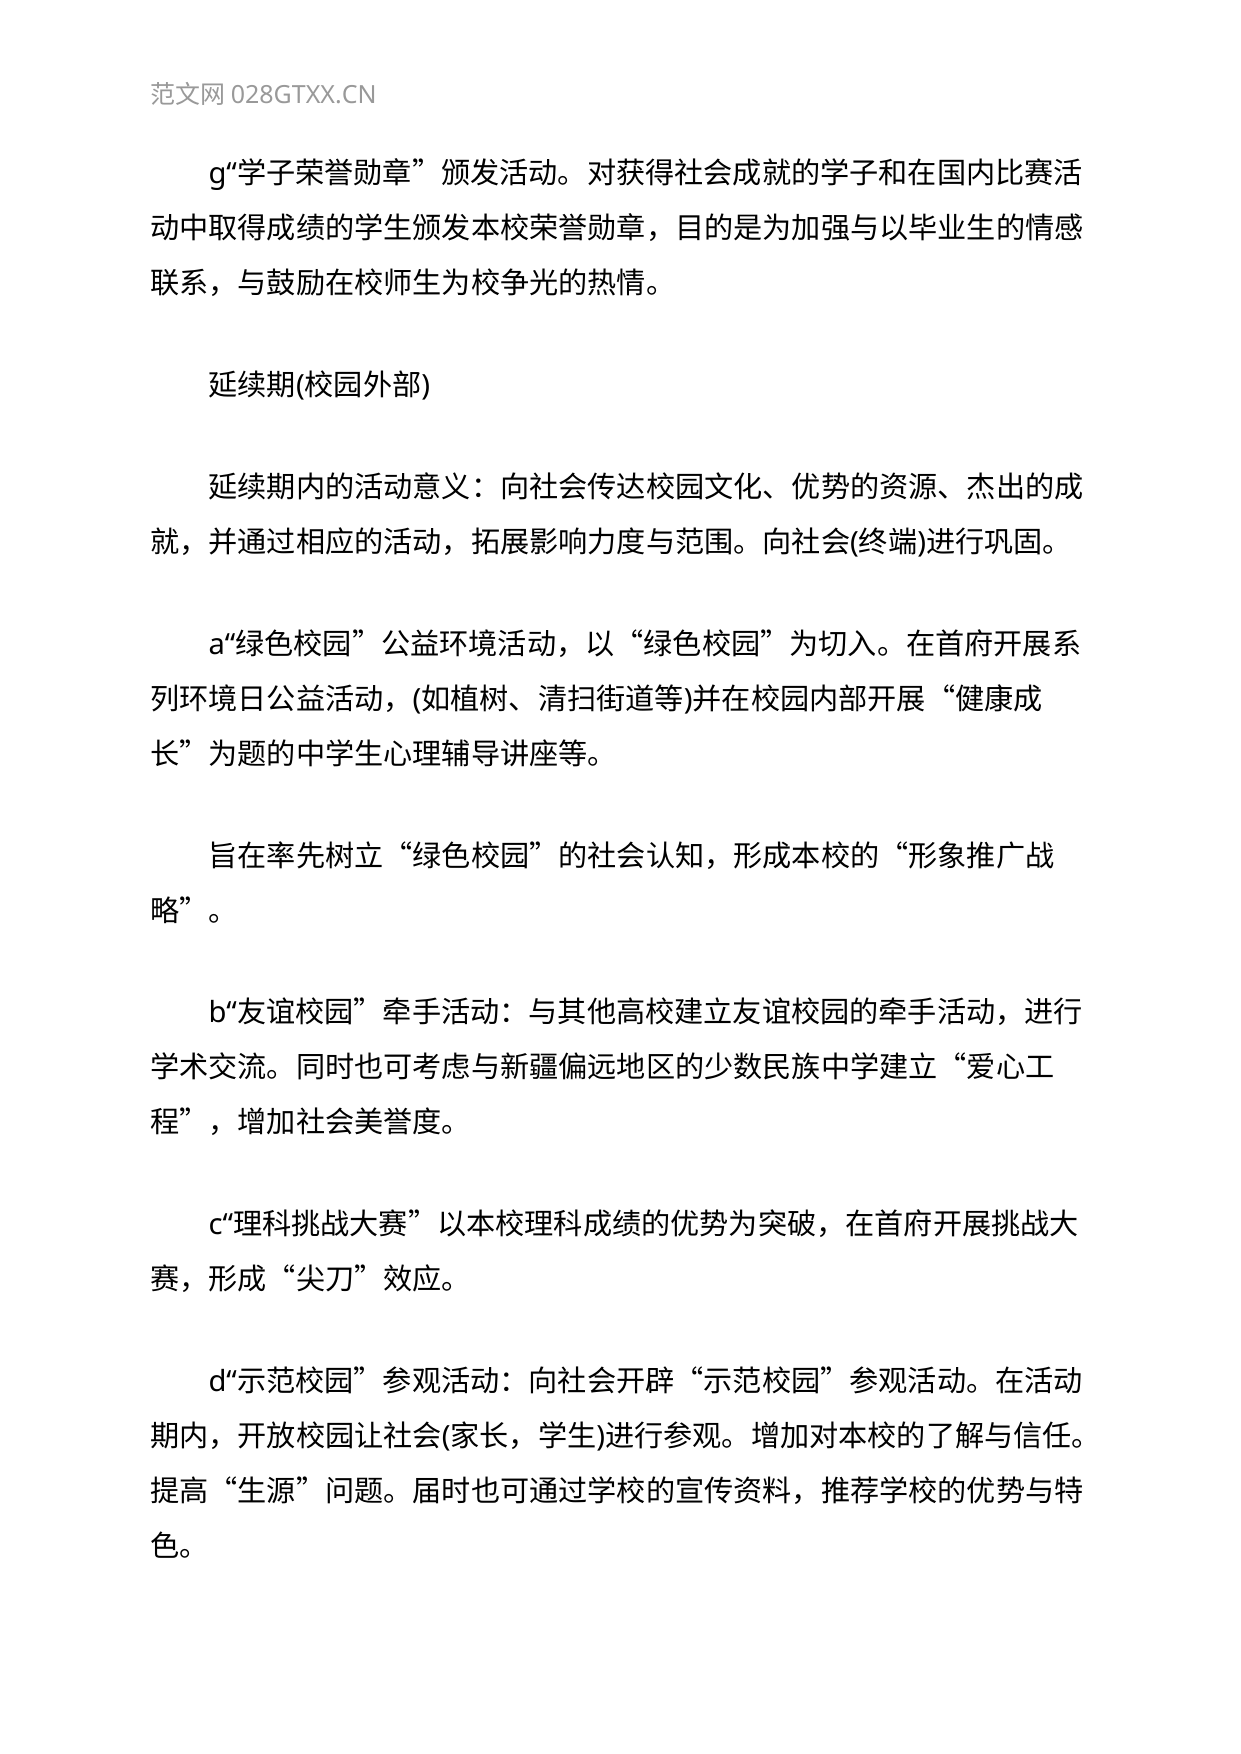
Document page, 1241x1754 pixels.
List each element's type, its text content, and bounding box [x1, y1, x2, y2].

text 旨在率先树立“绿色校园”的社会认知，形成本校的“形象推广战略”。 [150, 832, 1090, 929]
text d“示范校园”参观活动：向社会开辟“示范校园”参观活动。在活动期内，开放校园让社会(家长，学生)进行参观。增加对本校的了解与信任。提高“生源”问题。届时也可通过学校的宣传资料，推荐学校的优势与特色。 [150, 1357, 1090, 1564]
text g“学子荣誉勋章”颁发活动。对获得社会成就的学子和在国内比赛活动中取得成绩的学生颁发本校荣誉勋章，目的是为加强与以毕业生的情感联系，与鼓励在校师生为校争光的热情。 [150, 150, 1090, 302]
text 延续期(校园外部) [150, 362, 1090, 404]
text 延续期内的活动意义：向社会传达校园文化、优势的资源、杰出的成就，并通过相应的活动，拓展影响力度与范围。向社会(终端)进行巩固。 [150, 464, 1090, 561]
text b“友谊校园”牵手活动：与其他高校建立友谊校园的牵手活动，进行学术交流。同时也可考虑与新疆偏远地区的少数民族中学建立“爱心工程”，增加社会美誉度。 [150, 989, 1090, 1141]
text a“绿色校园”公益环境活动，以“绿色校园”为切入。在首府开展系列环境日公益活动，(如植树、清扫街道等)并在校园内部开展“健康成长”为题的中学生心理辅导讲座等。 [150, 621, 1090, 773]
text c“理科挑战大赛”以本校理科成绩的优势为突破，在首府开展挑战大赛，形成“尖刀”效应。 [150, 1201, 1090, 1298]
